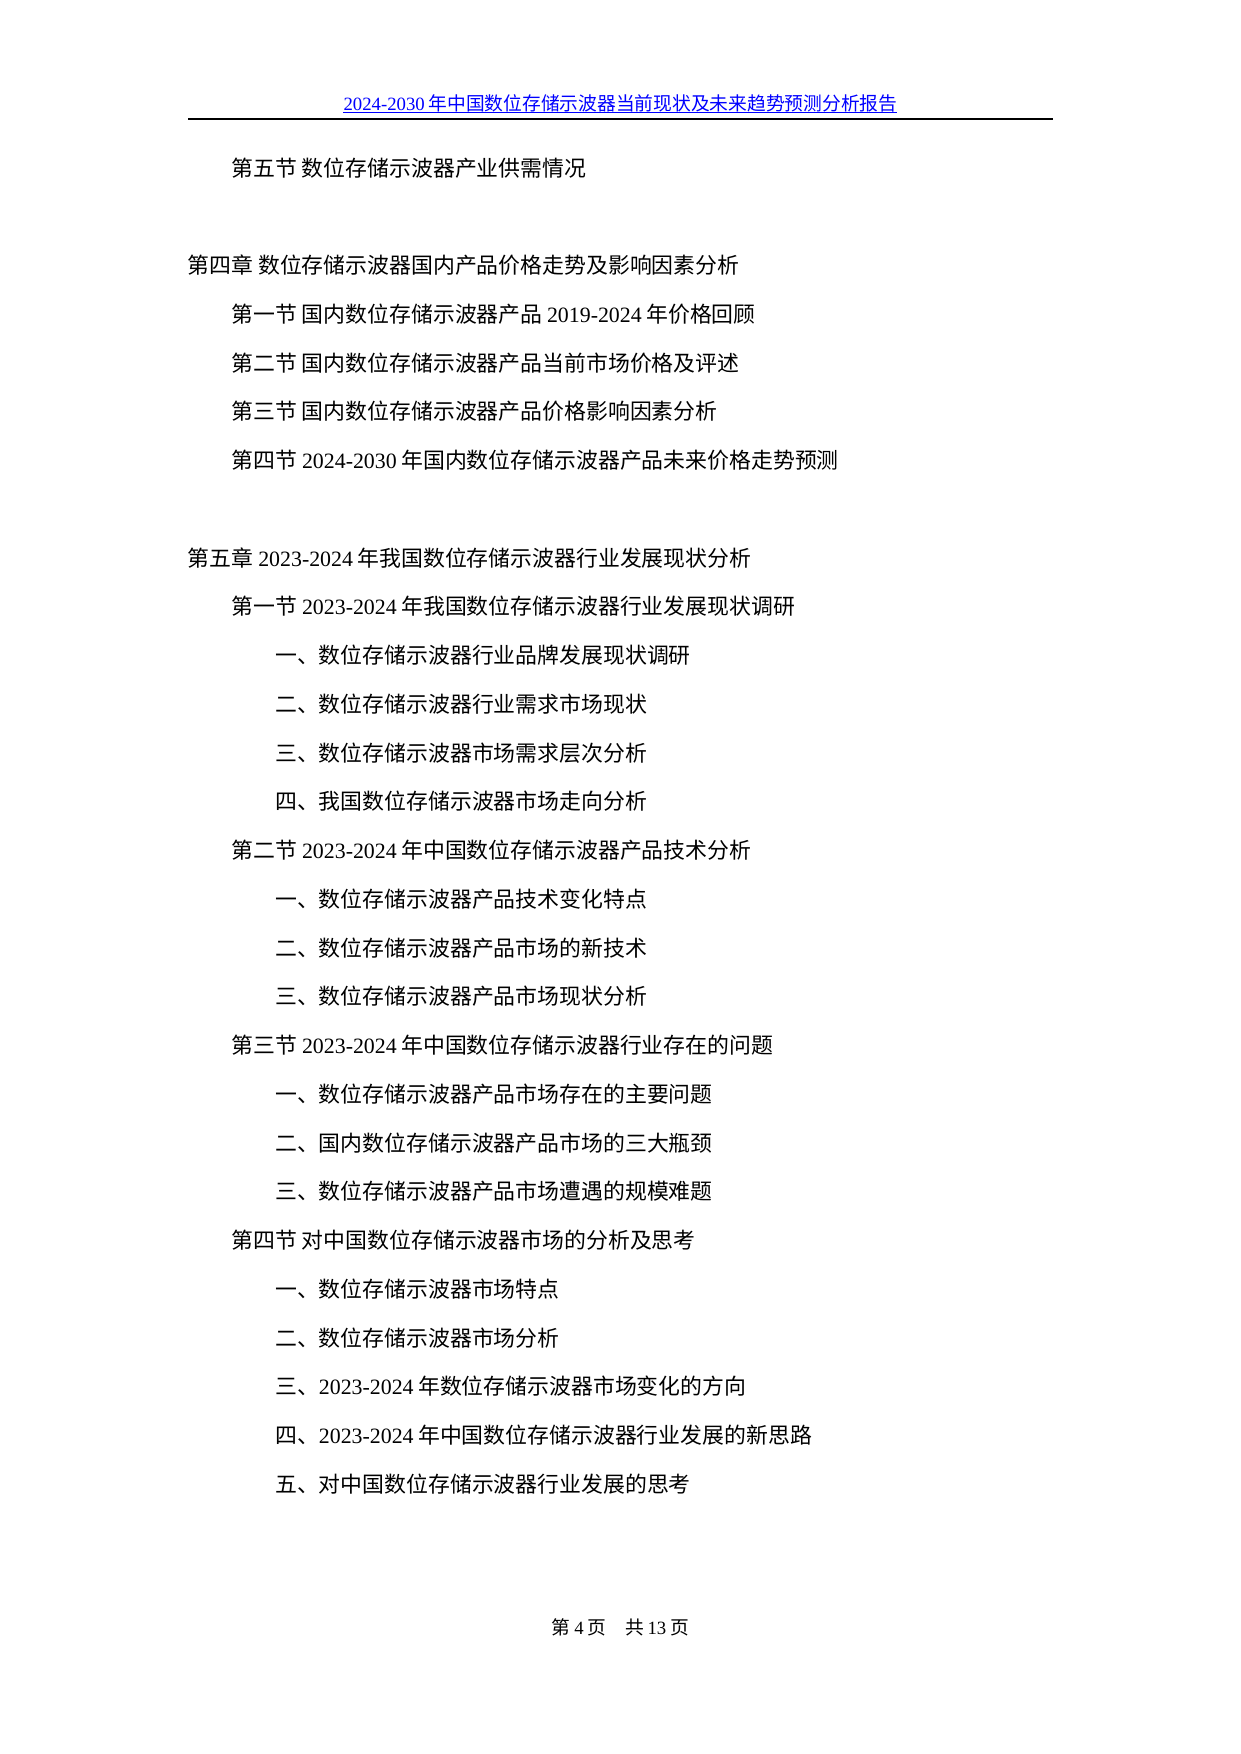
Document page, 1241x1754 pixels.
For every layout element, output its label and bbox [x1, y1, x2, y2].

text [187, 150, 1053, 1499]
